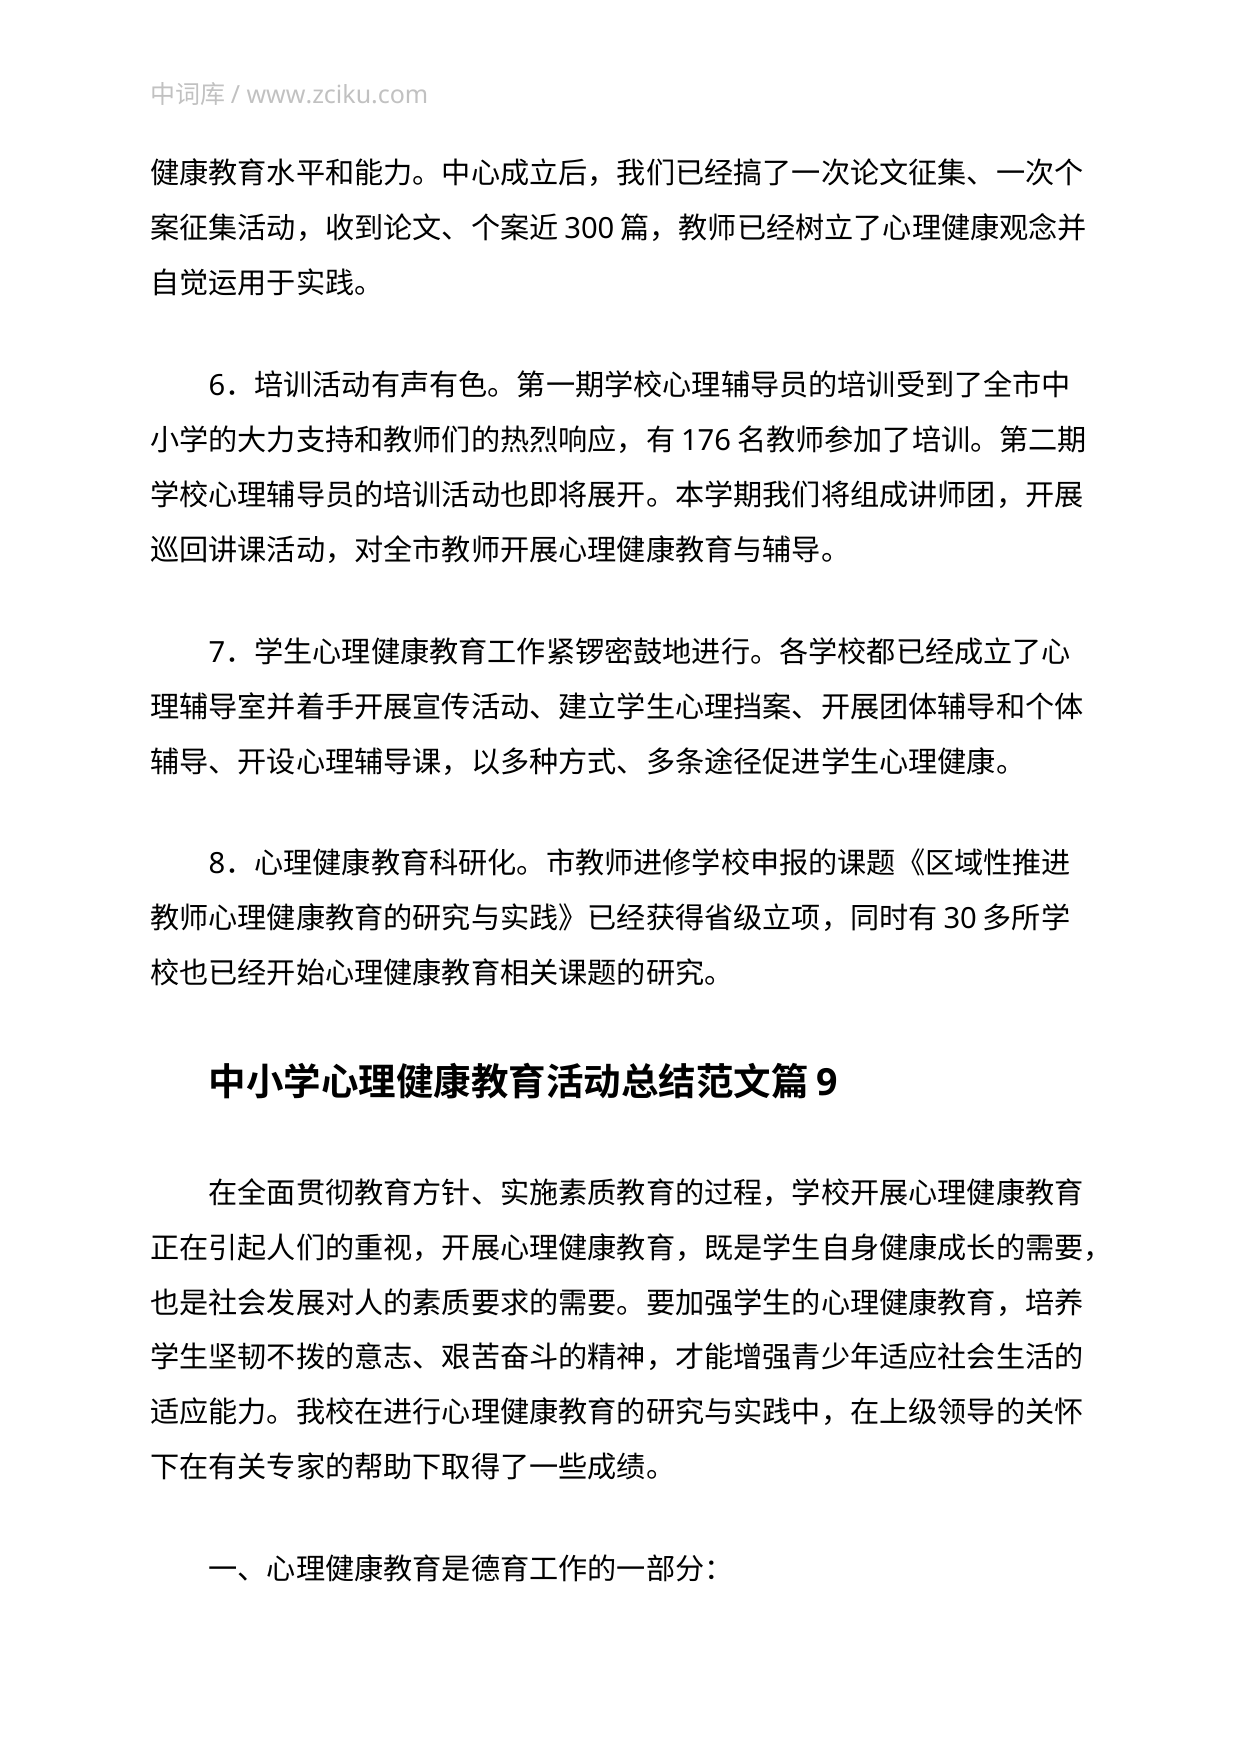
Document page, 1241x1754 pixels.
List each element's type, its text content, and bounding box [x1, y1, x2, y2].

text 中小学心理健康教育活动总结范文篇9 [150, 1052, 1090, 1106]
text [150, 150, 1090, 302]
text 7．学生心理健康教育工作紧锣密鼓地进行。各学校都已经成立了心理辅导室并着手开展宣传活动、建立学生心理挡案、开展团体辅导和个体辅导、开设心理辅导课，以多种方式、多条途径促进学生心理健康。 [150, 628, 1090, 781]
text 8．心理健康教育科研化。市教师进修学校申报的课题《区域性推进教师心理健康教育的研究与实践》已经获得省级立项，同时有30多所学校也已经开始心理健康教育相关课题的研究。 [150, 840, 1090, 992]
text 一、心理健康教育是德育工作的一部分： [150, 1546, 1090, 1588]
text 在全面贯彻教育方针、实施素质教育的过程，学校开展心理健康教育正在引起人们的重视，开展心理健康教育，既是学生自身健康成长的需要，也是社会发展对人的素质要求的需要。要加强学生的心理健康教育，培养学生坚韧不拨的意志、艰苦奋斗的精神，才能增强青少年适应社会生活的适应能力。我校在进行心理健康教育的研究与实践中，在上级领导的关怀下在有关专家的帮助下取得了一些成绩。 [150, 1169, 1090, 1486]
text 6．培训活动有声有色。第一期学校心理辅导员的培训受到了全市中小学的大力支持和教师们的热烈响应，有176名教师参加了培训。第二期学校心理辅导员的培训活动也即将展开。本学期我们将组成讲师团，开展巡回讲课活动，对全市教师开展心理健康教育与辅导。 [150, 362, 1090, 569]
